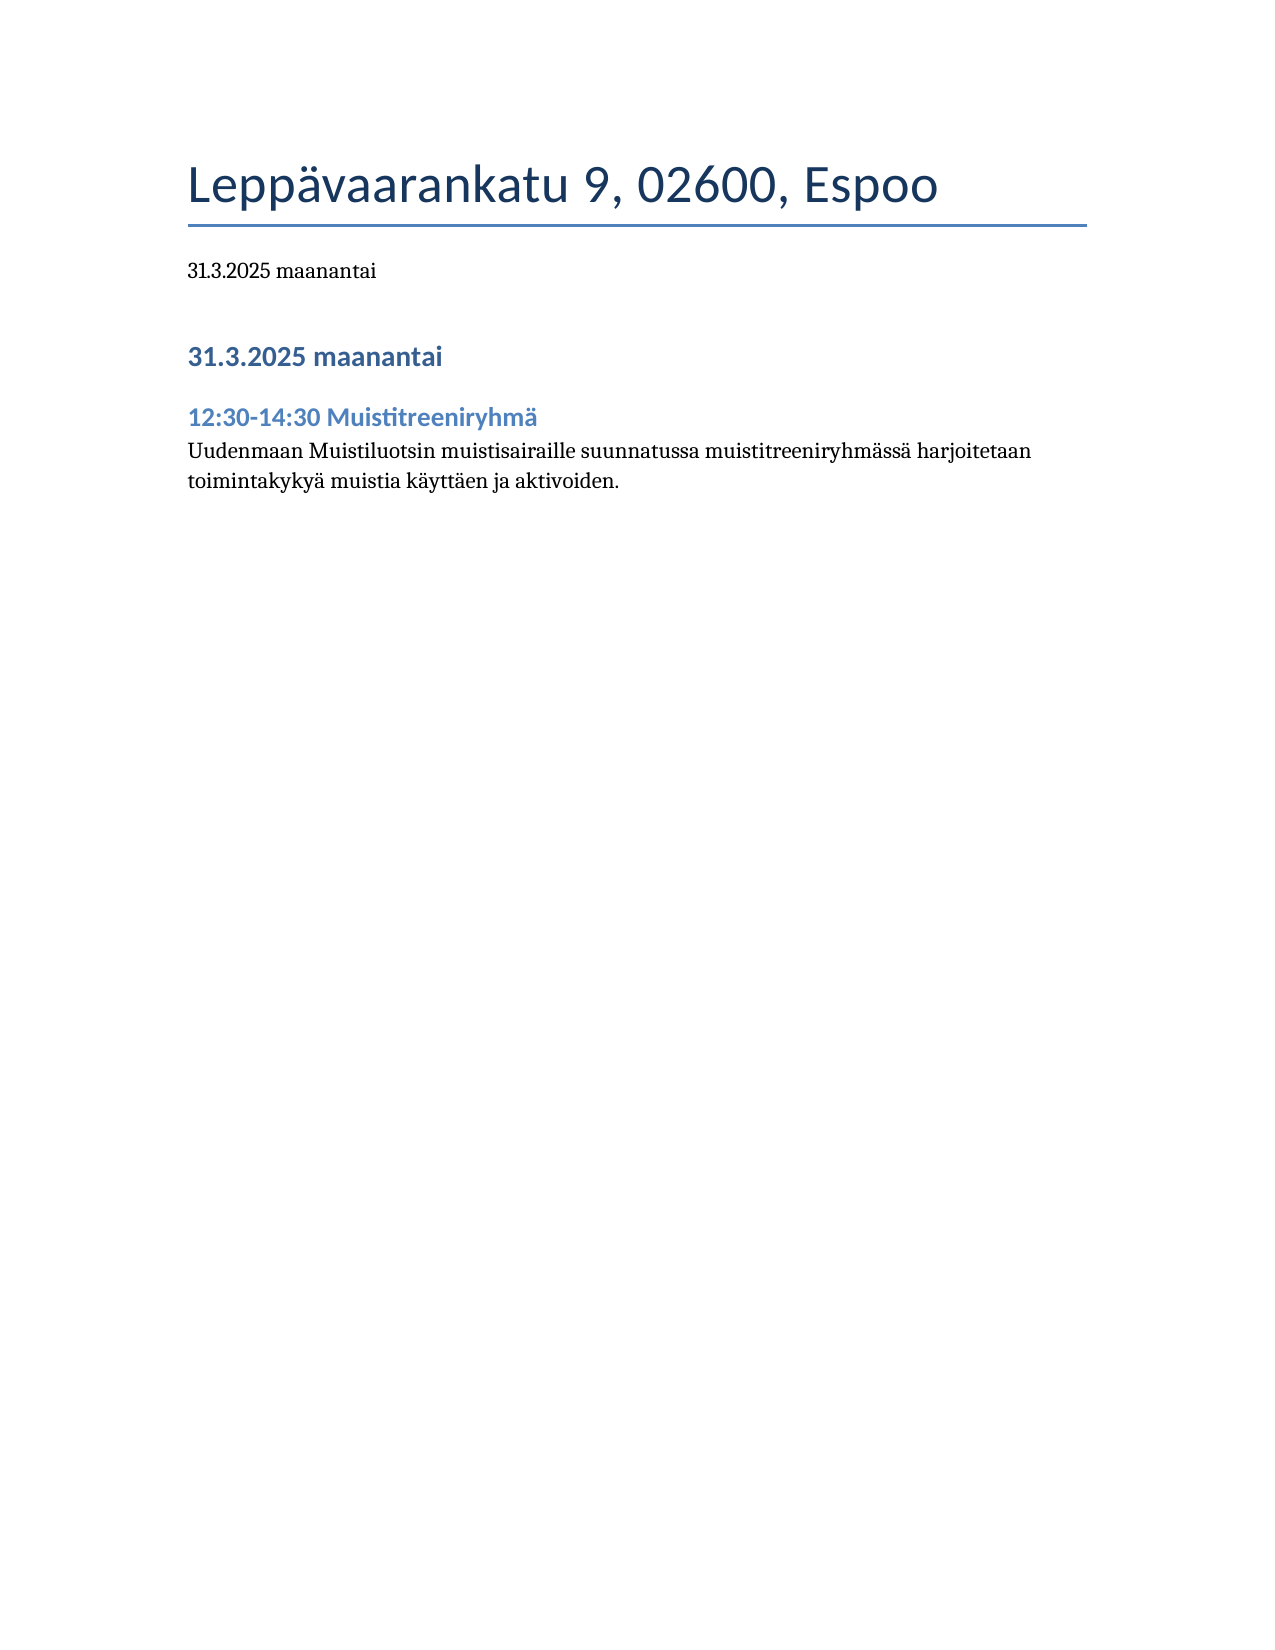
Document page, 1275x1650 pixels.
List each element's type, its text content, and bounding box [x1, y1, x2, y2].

subtitle 12:30-14:30 Muistitreeniryhmä [187, 400, 1087, 433]
subtitle 31.3.2025 maanantai [187, 338, 1087, 374]
text Uudenmaan Muistiluotsin muistisairaille suunnatussa muistitreeniryhmässä harjoitetaan toimintakykyä muistia käyttäen ja aktivoiden. [187, 438, 1087, 494]
text 31.3.2025 maanantai [187, 258, 1087, 284]
title Leppävaarankatu 9, 02600, Espoo [187, 150, 1087, 227]
